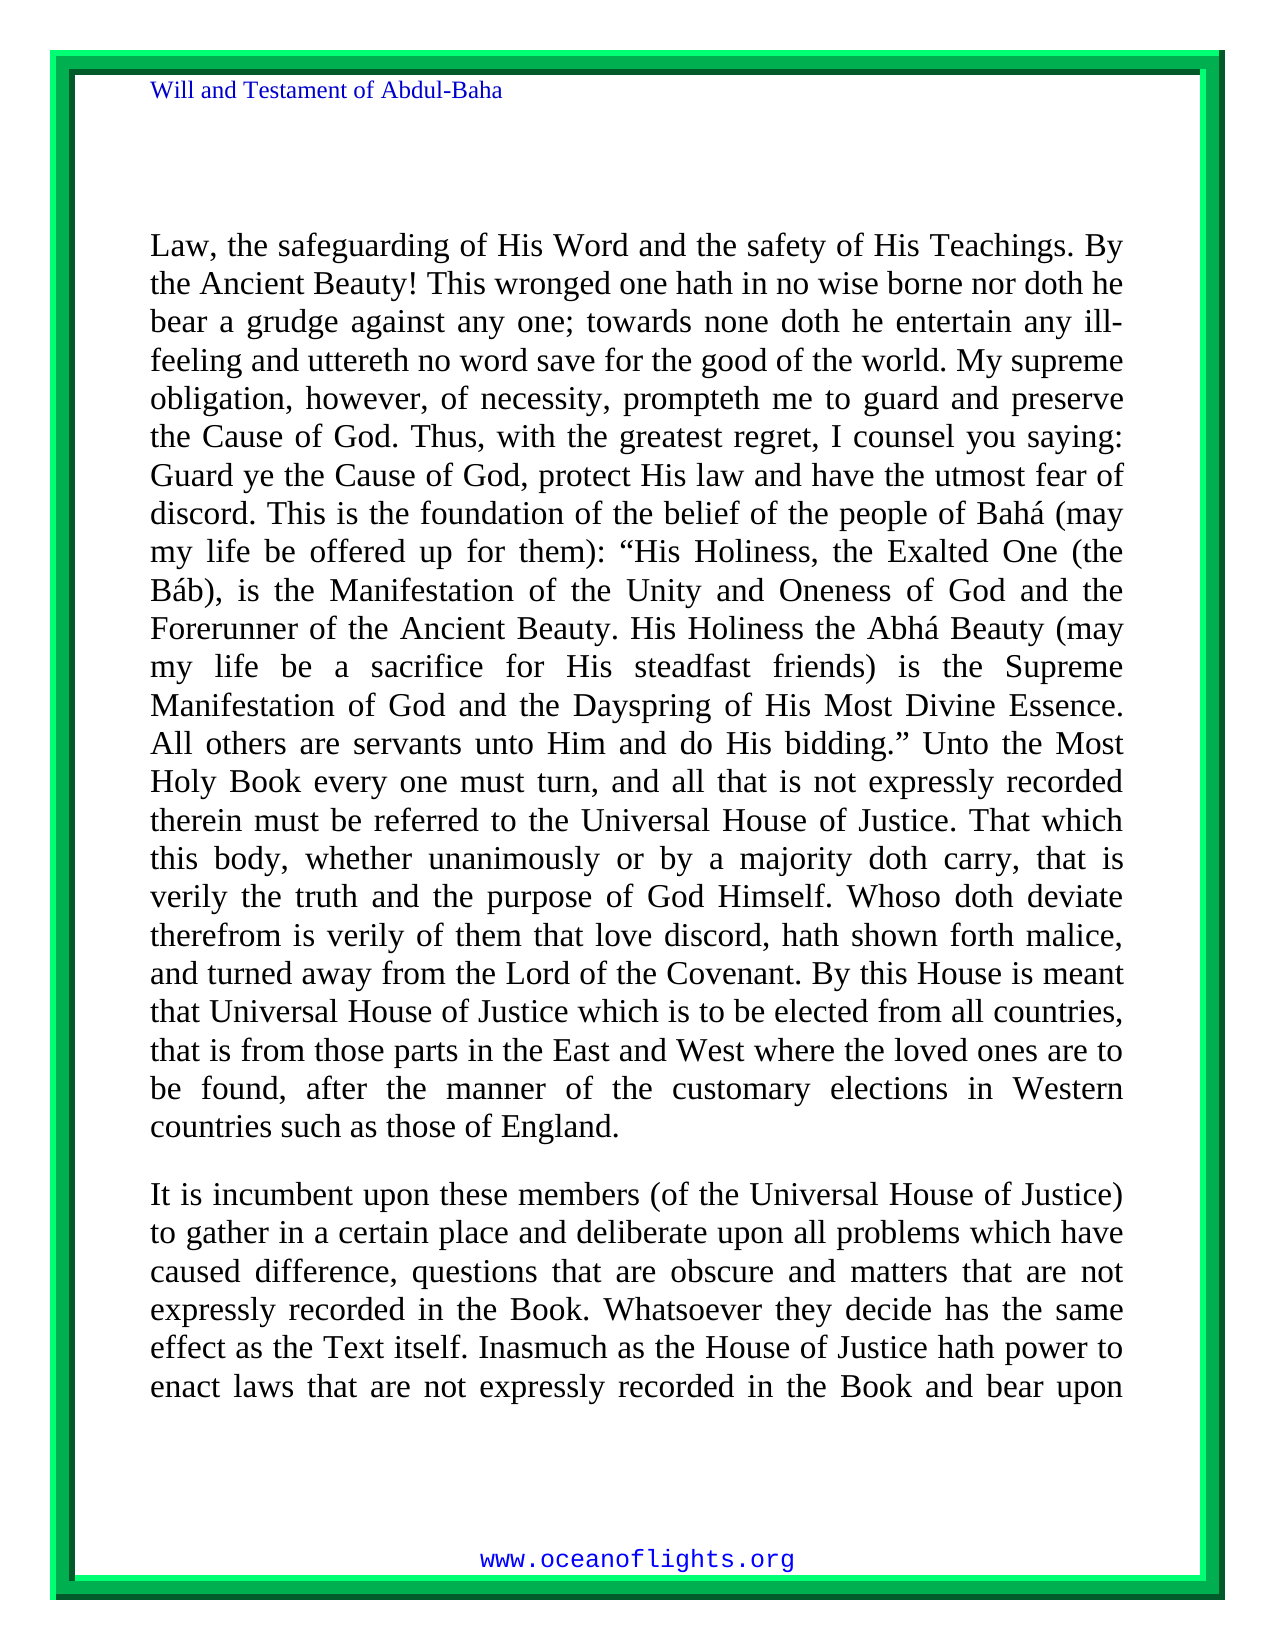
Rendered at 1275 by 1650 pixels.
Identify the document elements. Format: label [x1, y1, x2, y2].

text [150, 225, 1125, 1145]
text [150, 1174, 1125, 1404]
